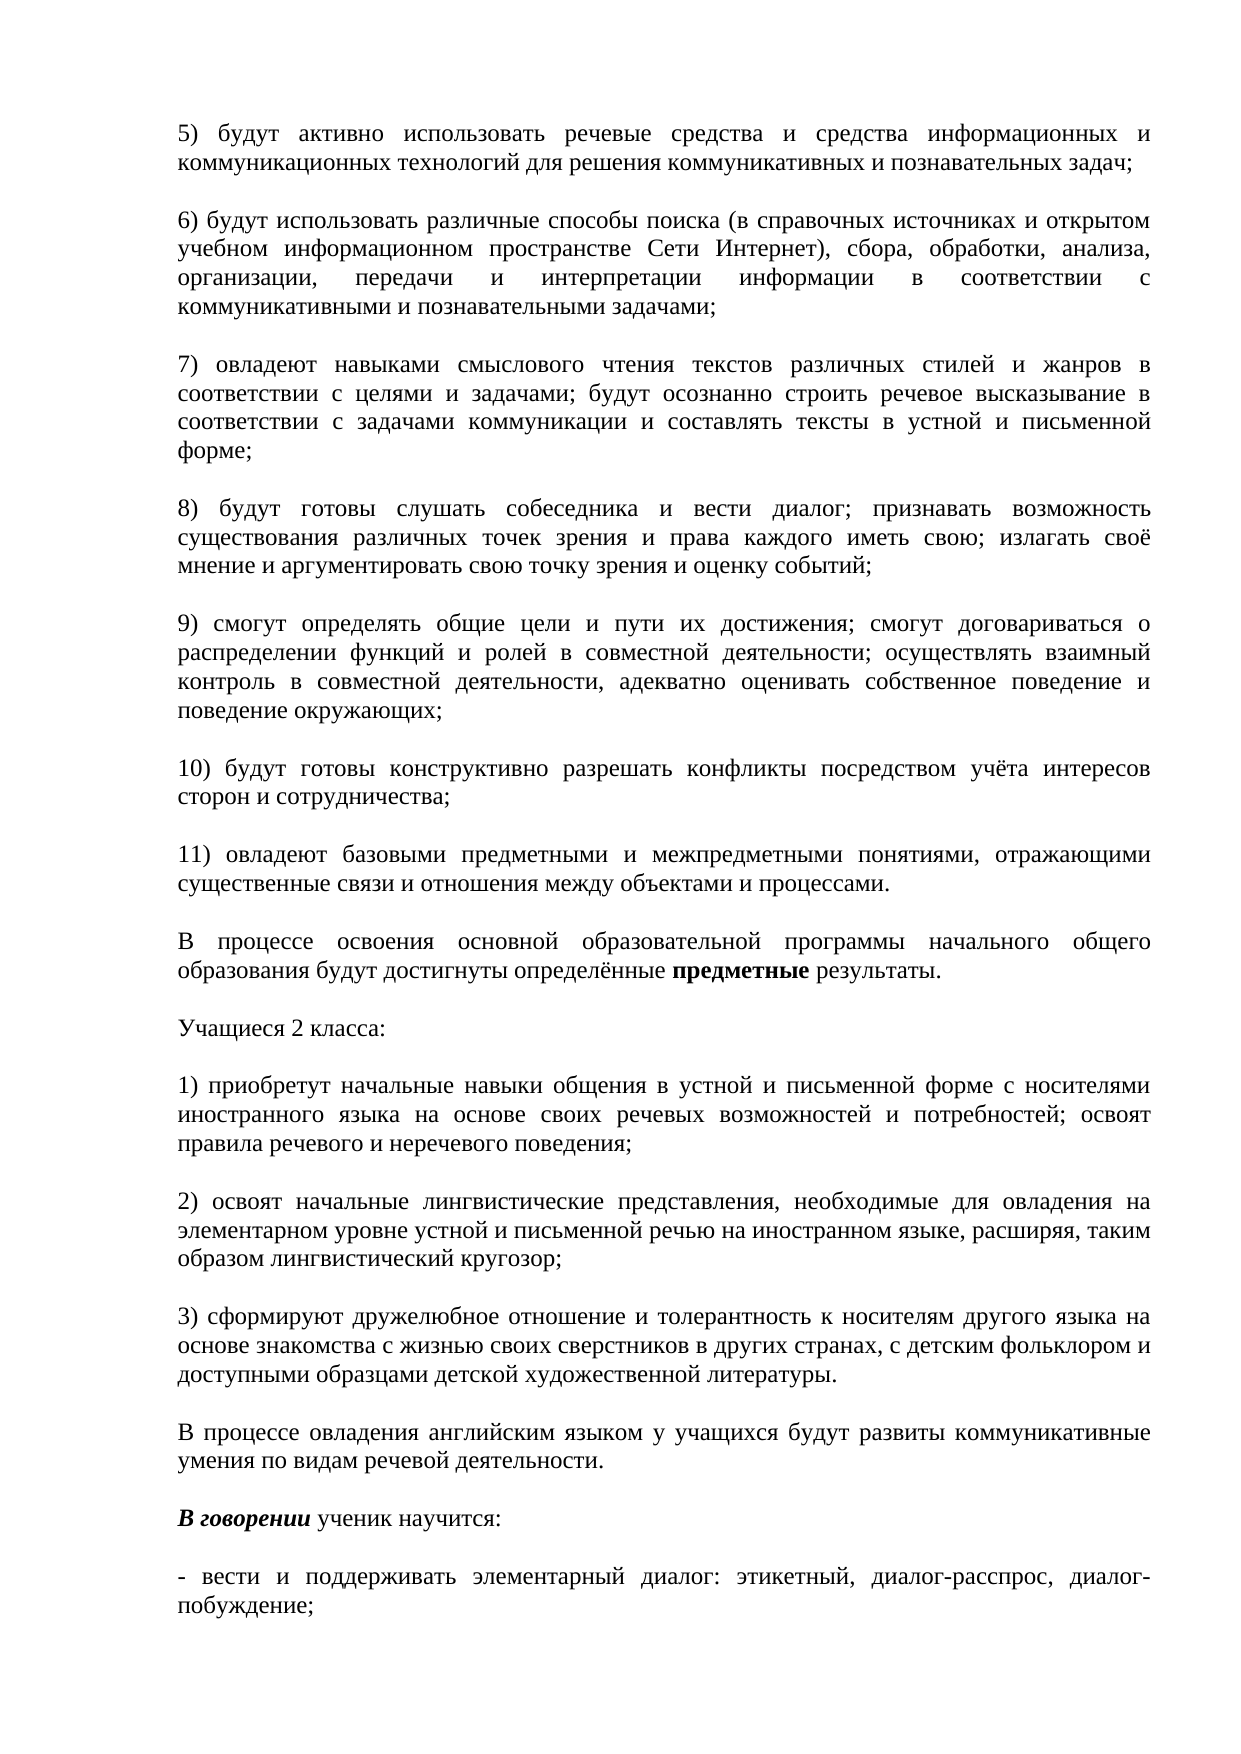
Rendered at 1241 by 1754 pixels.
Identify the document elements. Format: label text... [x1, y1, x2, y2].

text В процессе овладения английским языком у учащихся будут развиты коммуникативные умения по видам речевой деятельности. [177, 1417, 1152, 1474]
text 7) овладеют навыками смыслового чтения текстов различных стилей и жанров в соответствии с целями и задачами; будут осознанно строить речевое высказывание в соответствии с задачами коммуникации и составлять тексты в устной и письменной форме; [177, 349, 1152, 464]
text Учащиеся 2 класса: [177, 1013, 1152, 1041]
text 9) смогут определять общие цели и пути их достижения; смогут договариваться о распределении функций и ролей в совместной деятельности; осуществлять взаимный контроль в совместной деятельности, адекватно оценивать собственное поведение и поведение окружающих; [177, 608, 1152, 723]
text 10) будут готовы конструктивно разрешать конфликты посредством учёта интересов сторон и сотрудничества; [177, 753, 1152, 810]
text В говорении ученик научится: [177, 1503, 1152, 1532]
text В процессе освоения основной образовательной программы начального общего образования будут достигнуты определённые предметные результаты. [177, 926, 1152, 983]
text - вести и поддерживать элементарный диалог: этикетный, диалог-расспрос, диалог-побуждение; [177, 1561, 1152, 1619]
text 1) приобретут начальные навыки общения в устной и письменной форме с носителями иностранного языка на основе своих речевых возможностей и потребностей; освоят правила речевого и неречевого поведения; [177, 1071, 1152, 1157]
text 5) будут активно использовать речевые средства и средства информационных и коммуникационных технологий для решения коммуникативных и познавательных задач; [177, 118, 1152, 176]
text 11) овладеют базовыми предметными и межпредметными понятиями, отражающими существенные связи и отношения между объектами и процессами. [177, 839, 1152, 897]
text 6) будут использовать различные способы поиска (в справочных источниках и открытом учебном информационном пространстве Сети Интернет), сбора, обработки, анализа, организации, передачи и интерпретации информации в соответствии с коммуникативными и познавательными задачами; [177, 205, 1152, 320]
text 3) сформируют дружелюбное отношение и толерантность к носителям другого языка на основе знакомства с жизнью своих сверстников в других странах, с детским фольклором и доступными образцами детской художественной литературы. [177, 1301, 1152, 1388]
text 2) освоят начальные лингвистические представления, необходимые для овладения на элементарном уровне устной и письменной речью на иностранном языке, расширяя, таким образом лингвистический кругозор; [177, 1186, 1152, 1272]
text 8) будут готовы слушать собеседника и вести диалог; признавать возможность существования различных точек зрения и права каждого иметь свою; излагать своё мнение и аргументировать свою точку зрения и оценку событий; [177, 493, 1152, 579]
